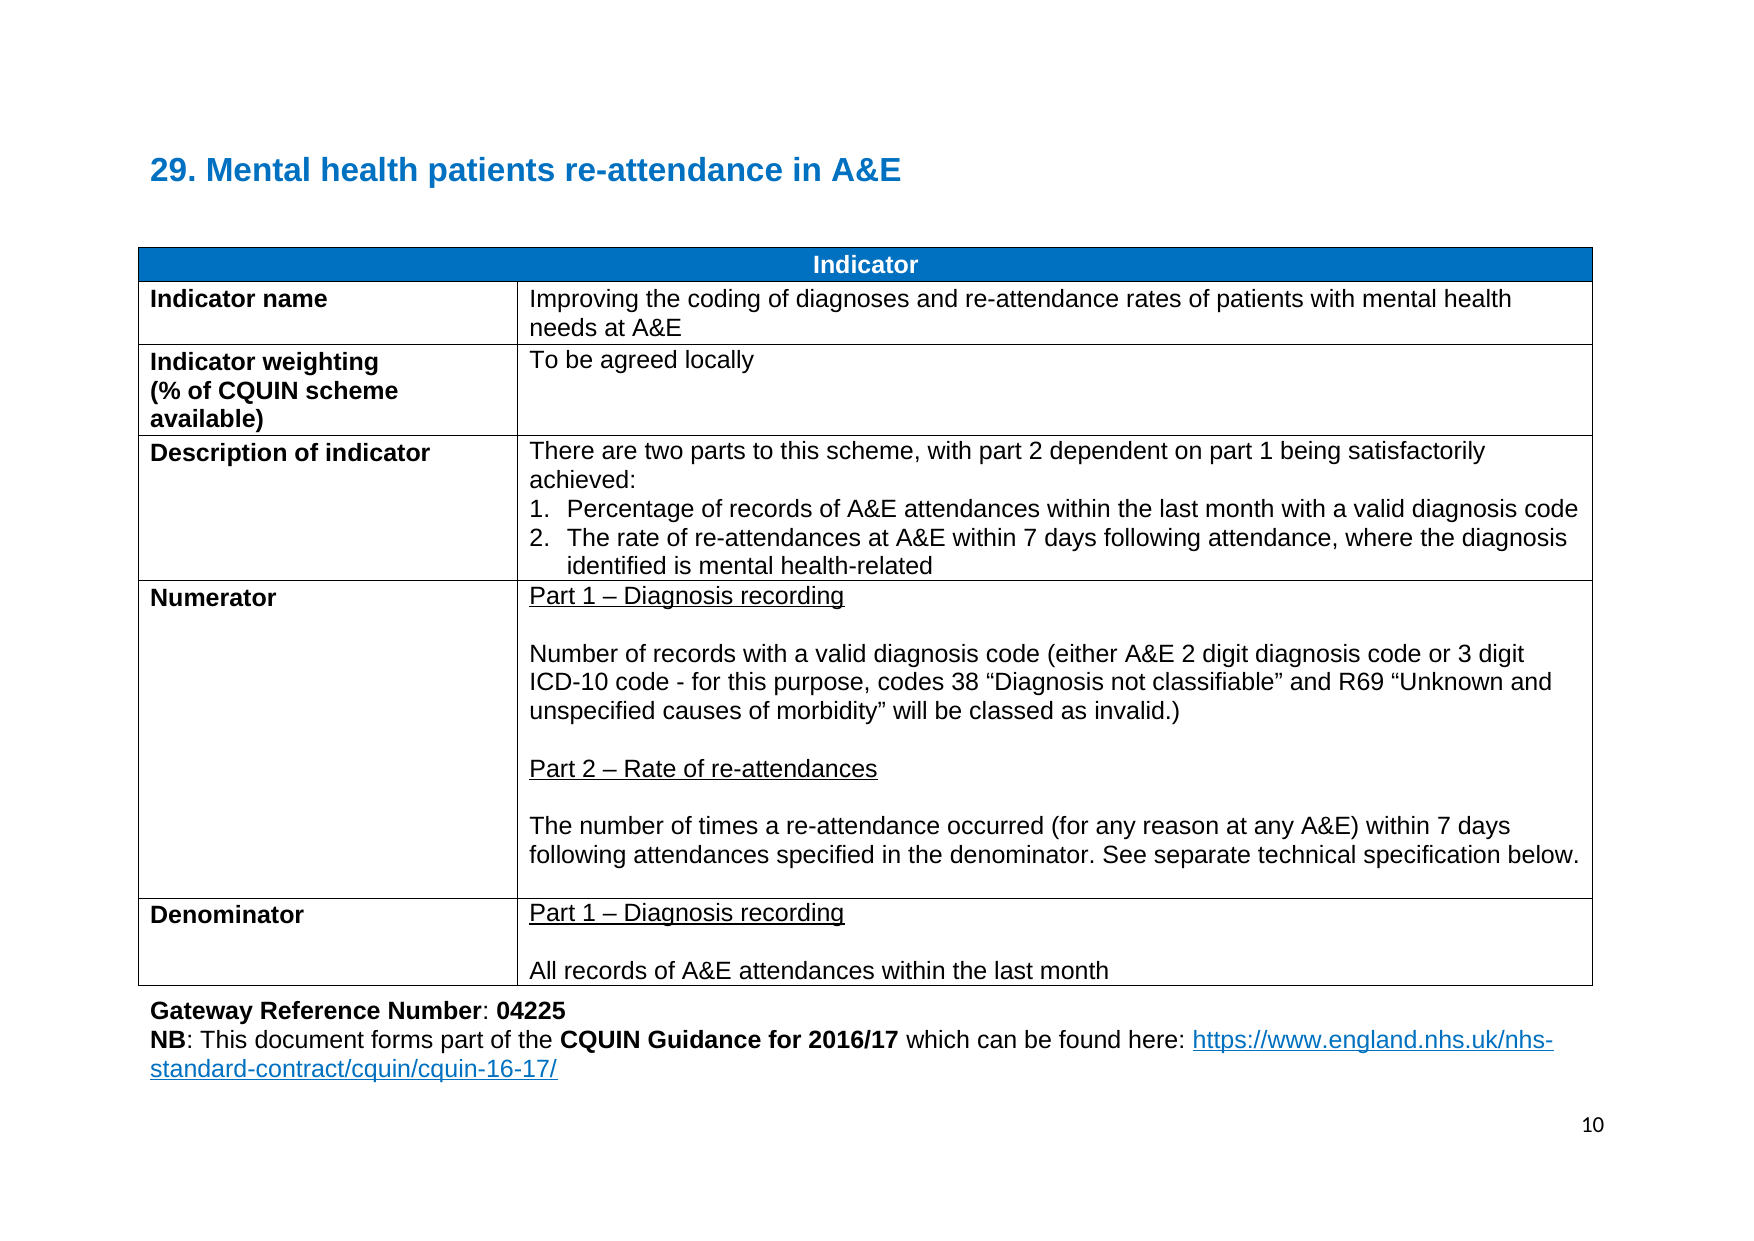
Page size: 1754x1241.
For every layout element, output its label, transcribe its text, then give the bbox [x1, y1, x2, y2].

table_cell Improving the coding of diagnoses and re-attendance rates of patients with mental health needs at A&E [518, 282, 1592, 344]
table_cell There are two parts to this scheme, with part 2 dependent on part 1 being satisfactorily achieved: Percentage of records of A&E attendances within the last month with a valid diagnosis code The rate of re-attendances at A&E within 7 days following attendance, where the diagnosis identified is mental health-related [518, 436, 1592, 580]
subtitle 29. Mental health patients re-attendance in A&E [150, 150, 1604, 188]
table_header Indicator [139, 248, 1592, 281]
table_cell Numerator [139, 581, 517, 897]
table_cell Indicator name [139, 282, 517, 344]
table_cell Description of indicator [139, 436, 517, 580]
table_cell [518, 899, 1592, 985]
table_cell Denominator [139, 899, 517, 985]
table_cell To be agreed locally [518, 345, 1592, 435]
table_cell Indicator weighting (% of CQUIN scheme available) [139, 345, 517, 435]
table_cell Part 1 – Diagnosis recording Number of records with a valid diagnosis code (either A&E 2 digit diagnosis code or 3 digit ICD-10 code - for this purpose, codes 38 “Diagnosis not classifiable” and R69 “Unknown and unspecified causes of morbidity” will be classed as invalid.) Part 2 – Rate of re-attendances The number of times a re-attendance occurred (for any reason at any A&E) within 7 days following attendances specified in the denominator. See separate technical specification below. [518, 581, 1592, 897]
